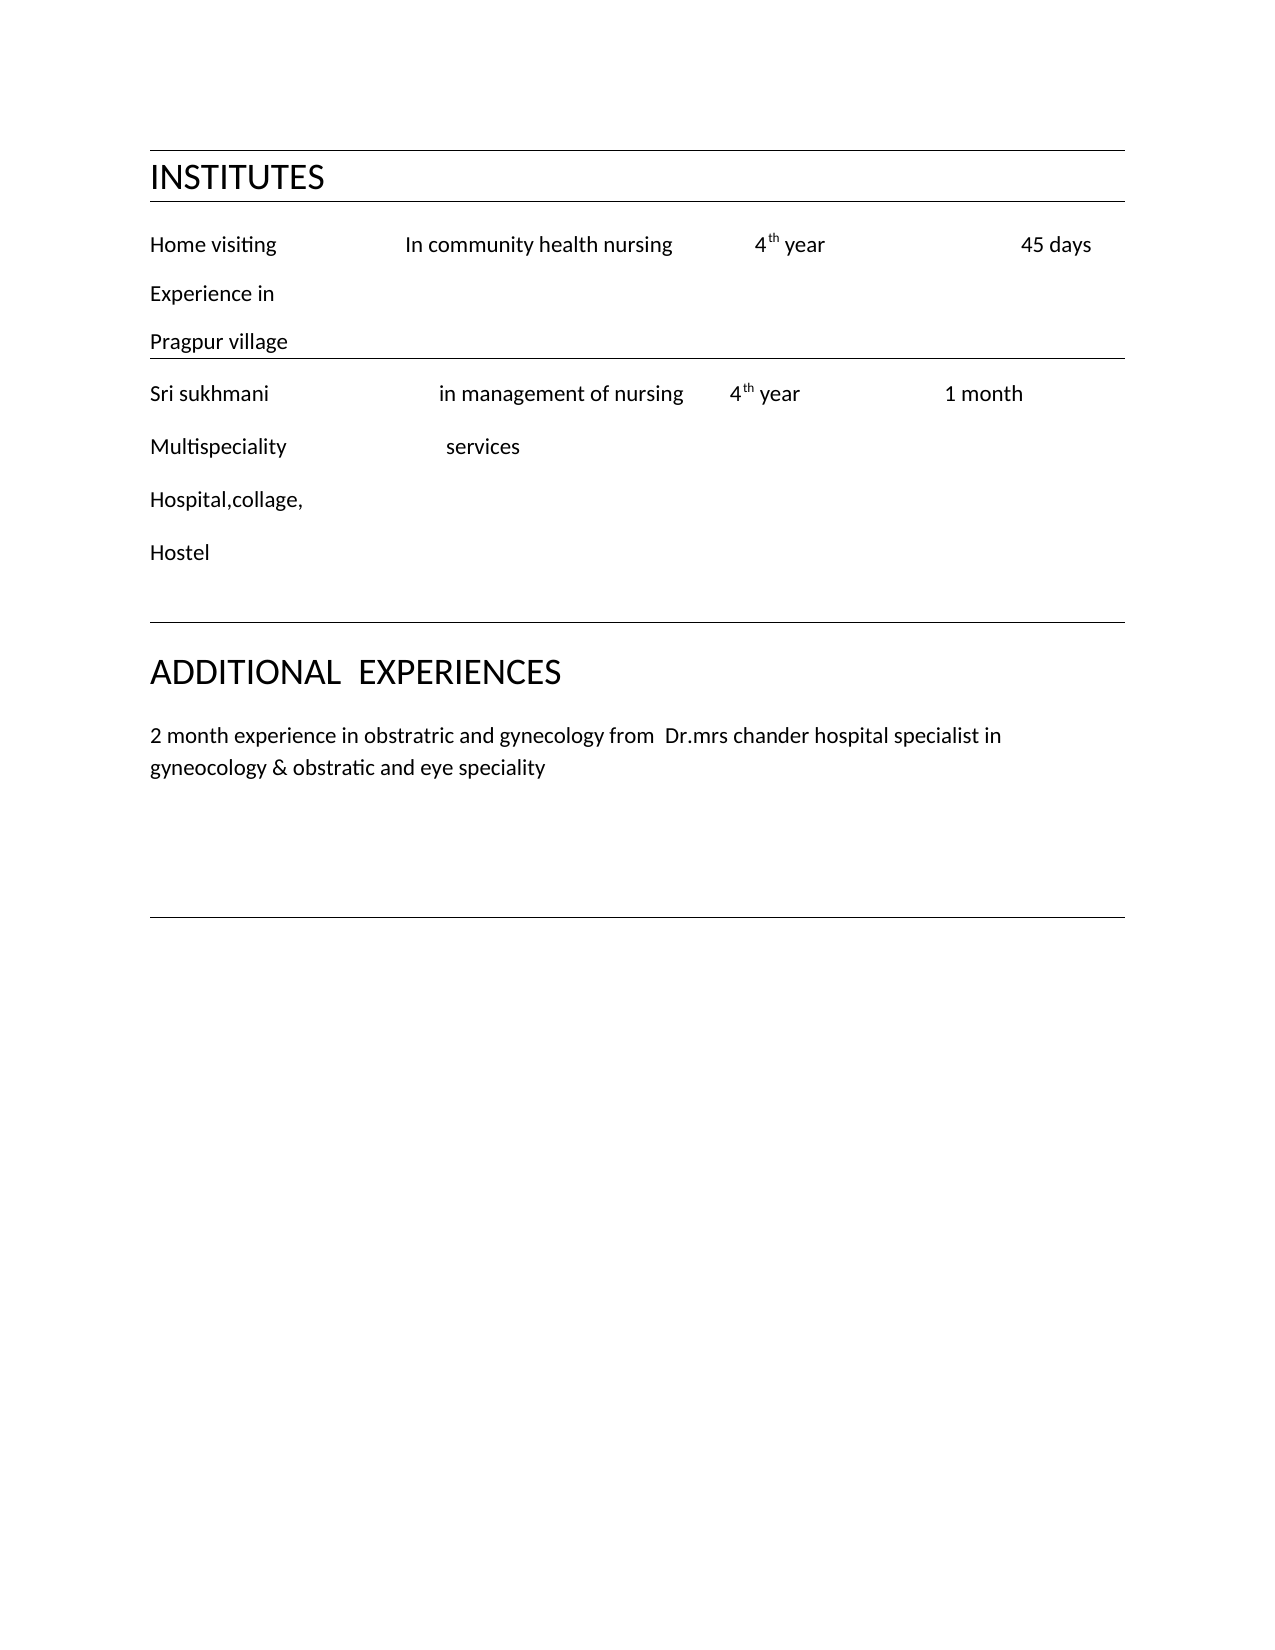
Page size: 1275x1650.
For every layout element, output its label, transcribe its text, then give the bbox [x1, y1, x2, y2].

text 2 month experience in obstratric and gynecology from Dr.mrs chander hospital specialist in gyneocology & obstratic and eye speciality [150, 721, 1125, 781]
text Sri sukhmani in management of nursing 4th year 1 month [150, 379, 1125, 407]
text Pragpur village [150, 327, 1125, 358]
text Multispeciality services [150, 432, 1125, 461]
text ADDITIONAL EXPERIENCES [150, 648, 1125, 693]
text Hospital,collage, [150, 486, 1125, 513]
text INSTITUTES [150, 151, 1125, 201]
text Experience in [150, 279, 1125, 307]
text Hostel [150, 538, 1125, 567]
text Home visiting In community health nursing 4th year 45 days [150, 230, 1125, 258]
